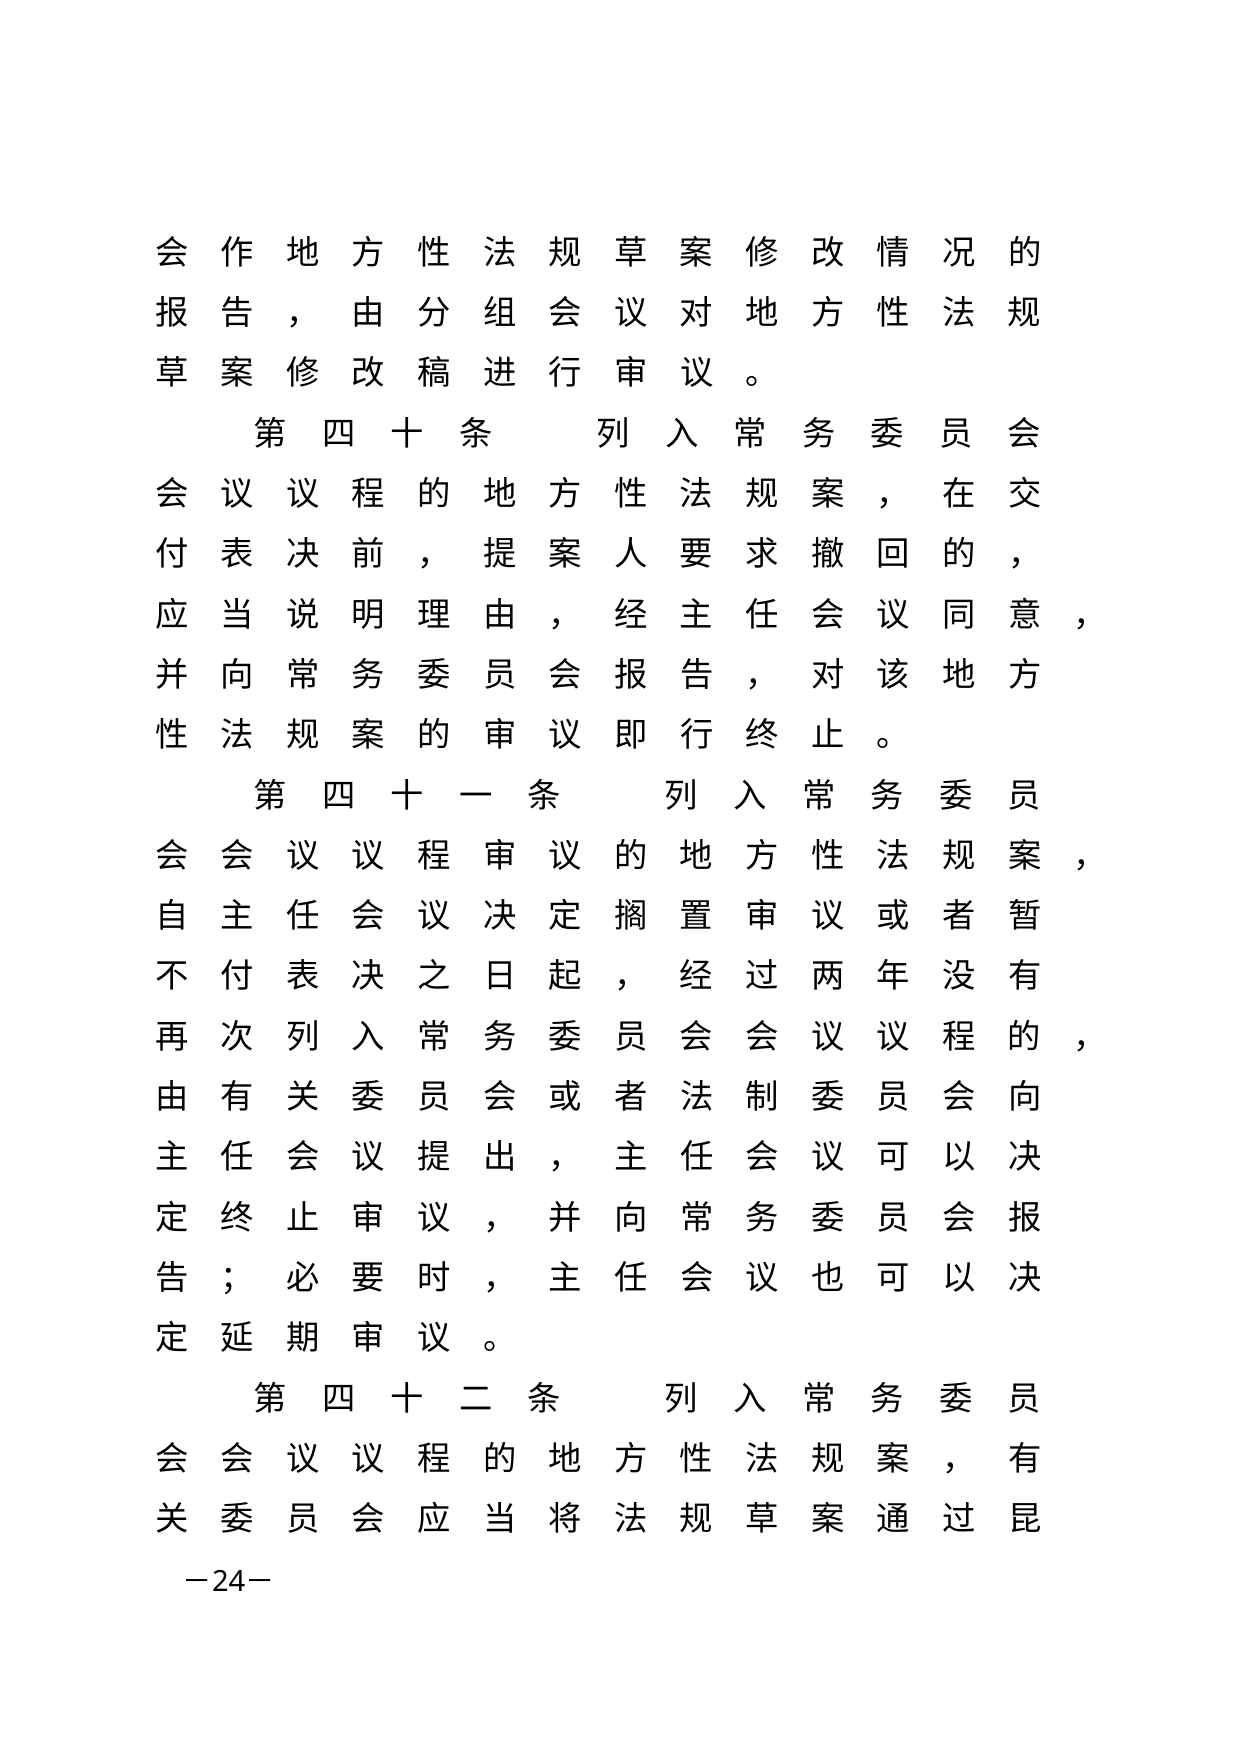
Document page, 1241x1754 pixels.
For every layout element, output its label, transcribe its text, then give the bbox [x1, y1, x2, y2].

text 第四十条 列入常务委员会会议议程的地方性法规案，在交付表决前，提案人要求撤回的，应当说明理由，经主任会议同意，并向常务委员会报告，对该地方性法规案的审议即行终止。 [155, 400, 1073, 762]
text 第三十九条 常务委员会会议对地方性法规案进行第三次审议或者多次审议时，由法制委员会作地方性法规草案修改情况的报告，由分组会议对地方性法规草案修改稿进行审议。 [155, 219, 1073, 400]
text 第四十一条 列入常务委员会会议议程审议的地方性法规案，自主任会议决定搁置审议或者暂不付表决之日起，经过两年没有再次列入常务委员会会议议程的，由有关委员会或者法制委员会向主任会议提出，主任会议可以决定终止审议，并向常务委员会报告；必要时，主任会议也可以决定延期审议。 [155, 762, 1073, 1365]
